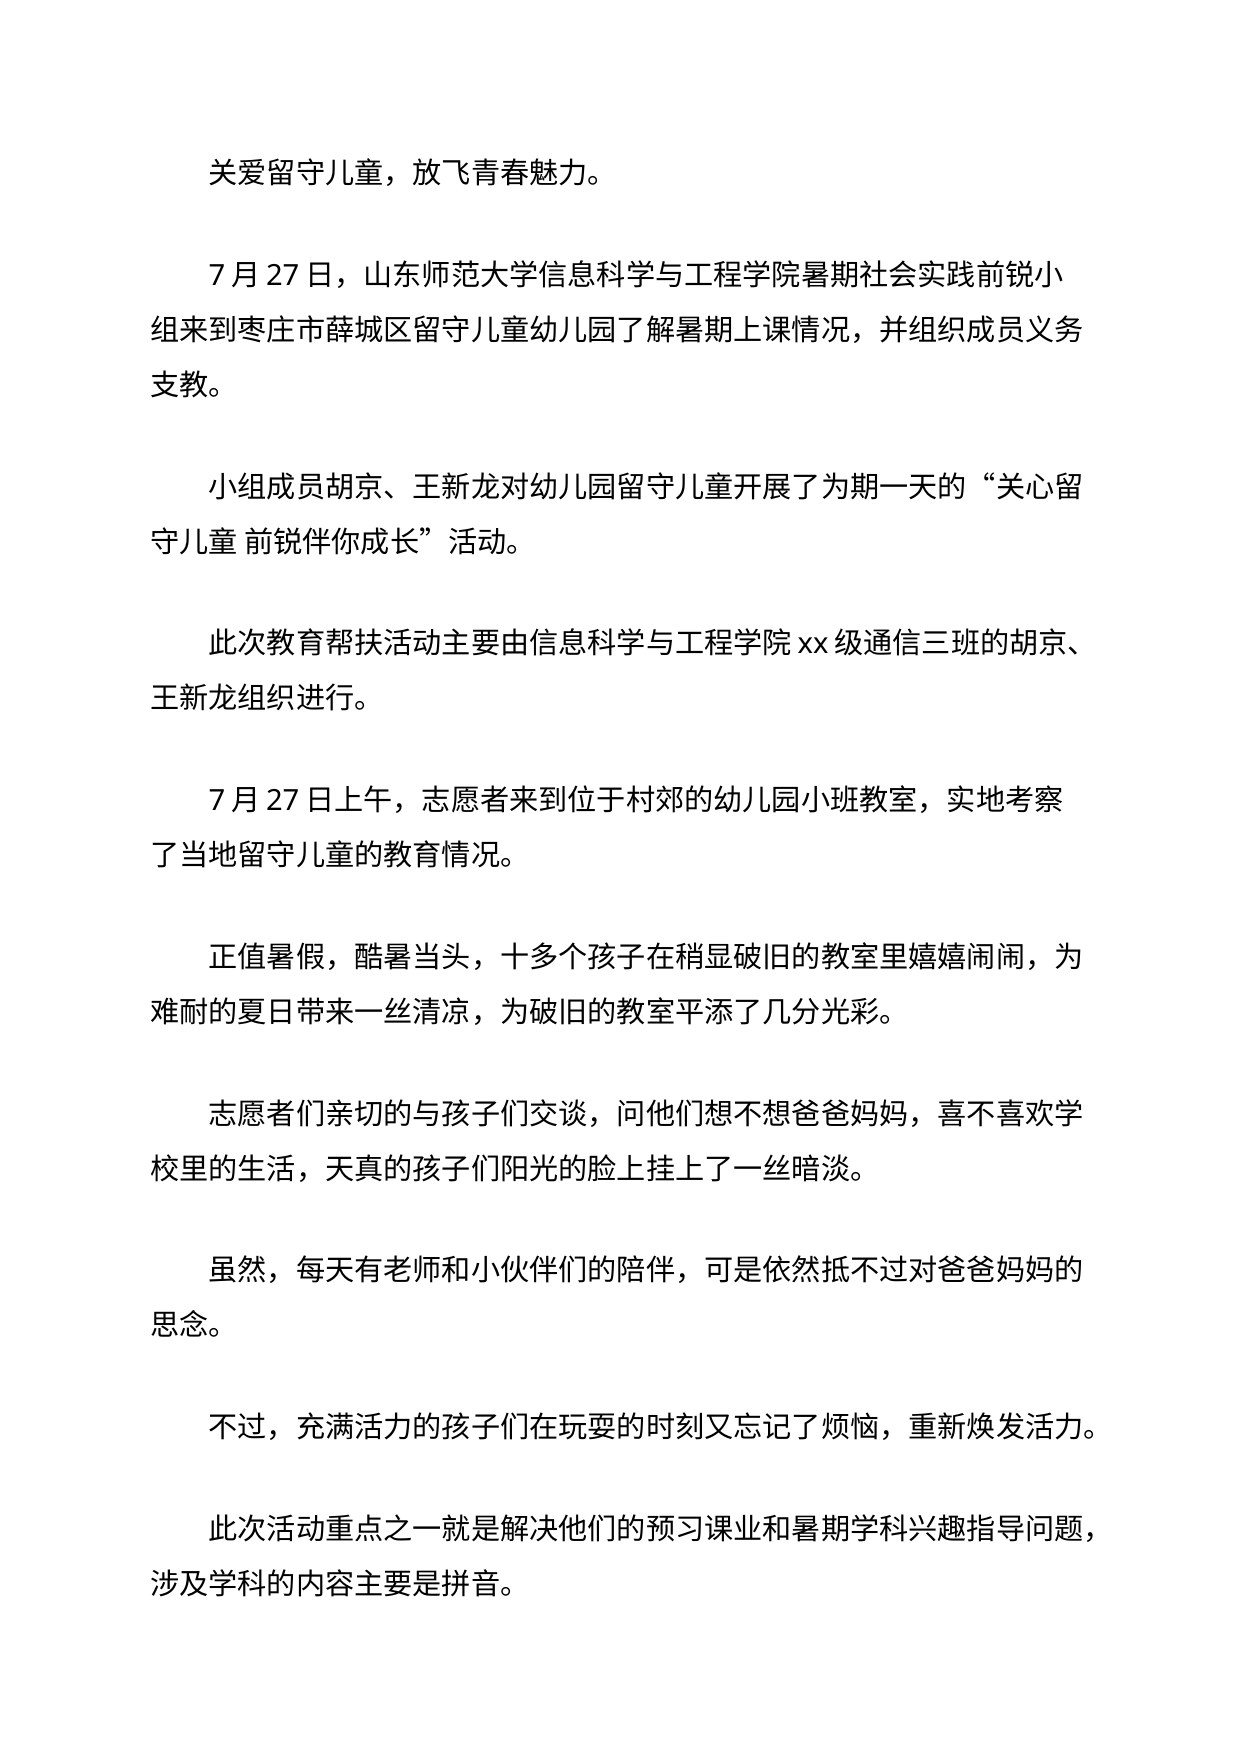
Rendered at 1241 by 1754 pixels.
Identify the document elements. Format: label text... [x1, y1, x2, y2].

text 志愿者们亲切的与孩子们交谈，问他们想不想爸爸妈妈，喜不喜欢学校里的生活，天真的孩子们阳光的脸上挂上了一丝暗淡。 [150, 1090, 1090, 1187]
text 此次活动重点之一就是解决他们的预习课业和暑期学科兴趣指导问题，涉及学科的内容主要是拼音。 [150, 1505, 1090, 1603]
text 7月27日上午，志愿者来到位于村郊的幼儿园小班教室，实地考察了当地留守儿童的教育情况。 [150, 777, 1090, 874]
text 关爱留守儿童，放飞青春魅力。 [150, 150, 1090, 192]
text 虽然，每天有老师和小伙伴们的陪伴，可是依然抵不过对爸爸妈妈的思念。 [150, 1247, 1090, 1344]
text 不过，充满活力的孩子们在玩耍的时刻又忘记了烦恼，重新焕发活力。 [150, 1404, 1090, 1446]
text 此次教育帮扶活动主要由信息科学与工程学院xx级通信三班的胡京、王新龙组织进行。 [150, 620, 1090, 717]
text 正值暑假，酷暑当头，十多个孩子在稍显破旧的教室里嬉嬉闹闹，为难耐的夏日带来一丝清凉，为破旧的教室平添了几分光彩。 [150, 934, 1090, 1031]
text 小组成员胡京、王新龙对幼儿园留守儿童开展了为期一天的“关心留守儿童 前锐伴你成长”活动。 [150, 463, 1090, 561]
text 7月27日，山东师范大学信息科学与工程学院暑期社会实践前锐小组来到枣庄市薛城区留守儿童幼儿园了解暑期上课情况，并组织成员义务支教。 [150, 252, 1090, 404]
